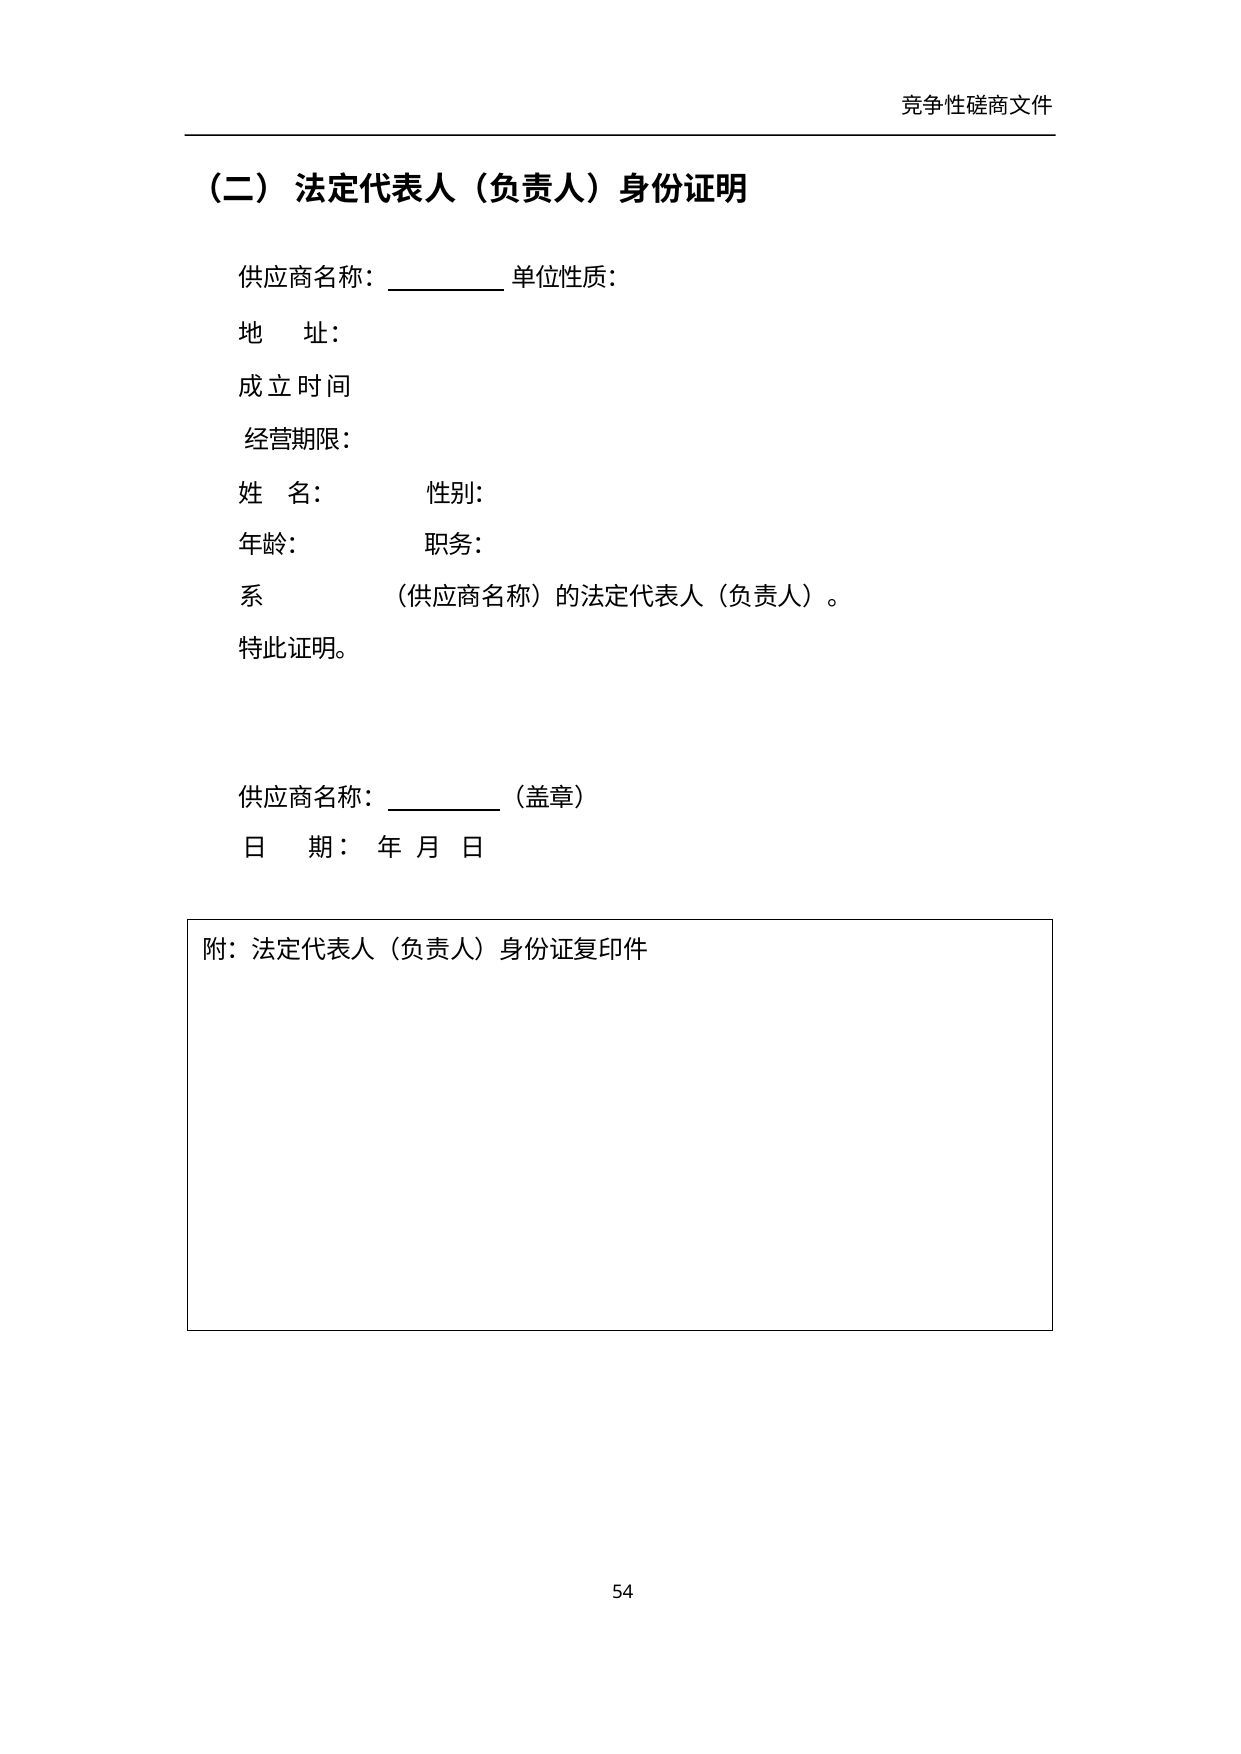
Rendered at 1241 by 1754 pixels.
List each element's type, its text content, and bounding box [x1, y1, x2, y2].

text 姓 名： 性别： [238, 476, 1056, 509]
text 年龄： 职务： [238, 528, 1056, 561]
text （二） 法定代表人（负责人）身份证明 [190, 166, 1056, 209]
table_header 附：法定代表人（负责人）身份证复印件 [188, 920, 1052, 1330]
text 系 （供应商名称）的法定代表人（负责人）。 [239, 579, 1056, 612]
text 特此证明。 [238, 631, 1056, 664]
text 供应商名称： 单位性质： [238, 258, 650, 294]
text 日 期： 年 月 日 [243, 832, 1056, 863]
text 供应商名称： （盖章） [238, 780, 1056, 813]
text 地 址： 成立时间： 经营期限： [238, 313, 357, 456]
